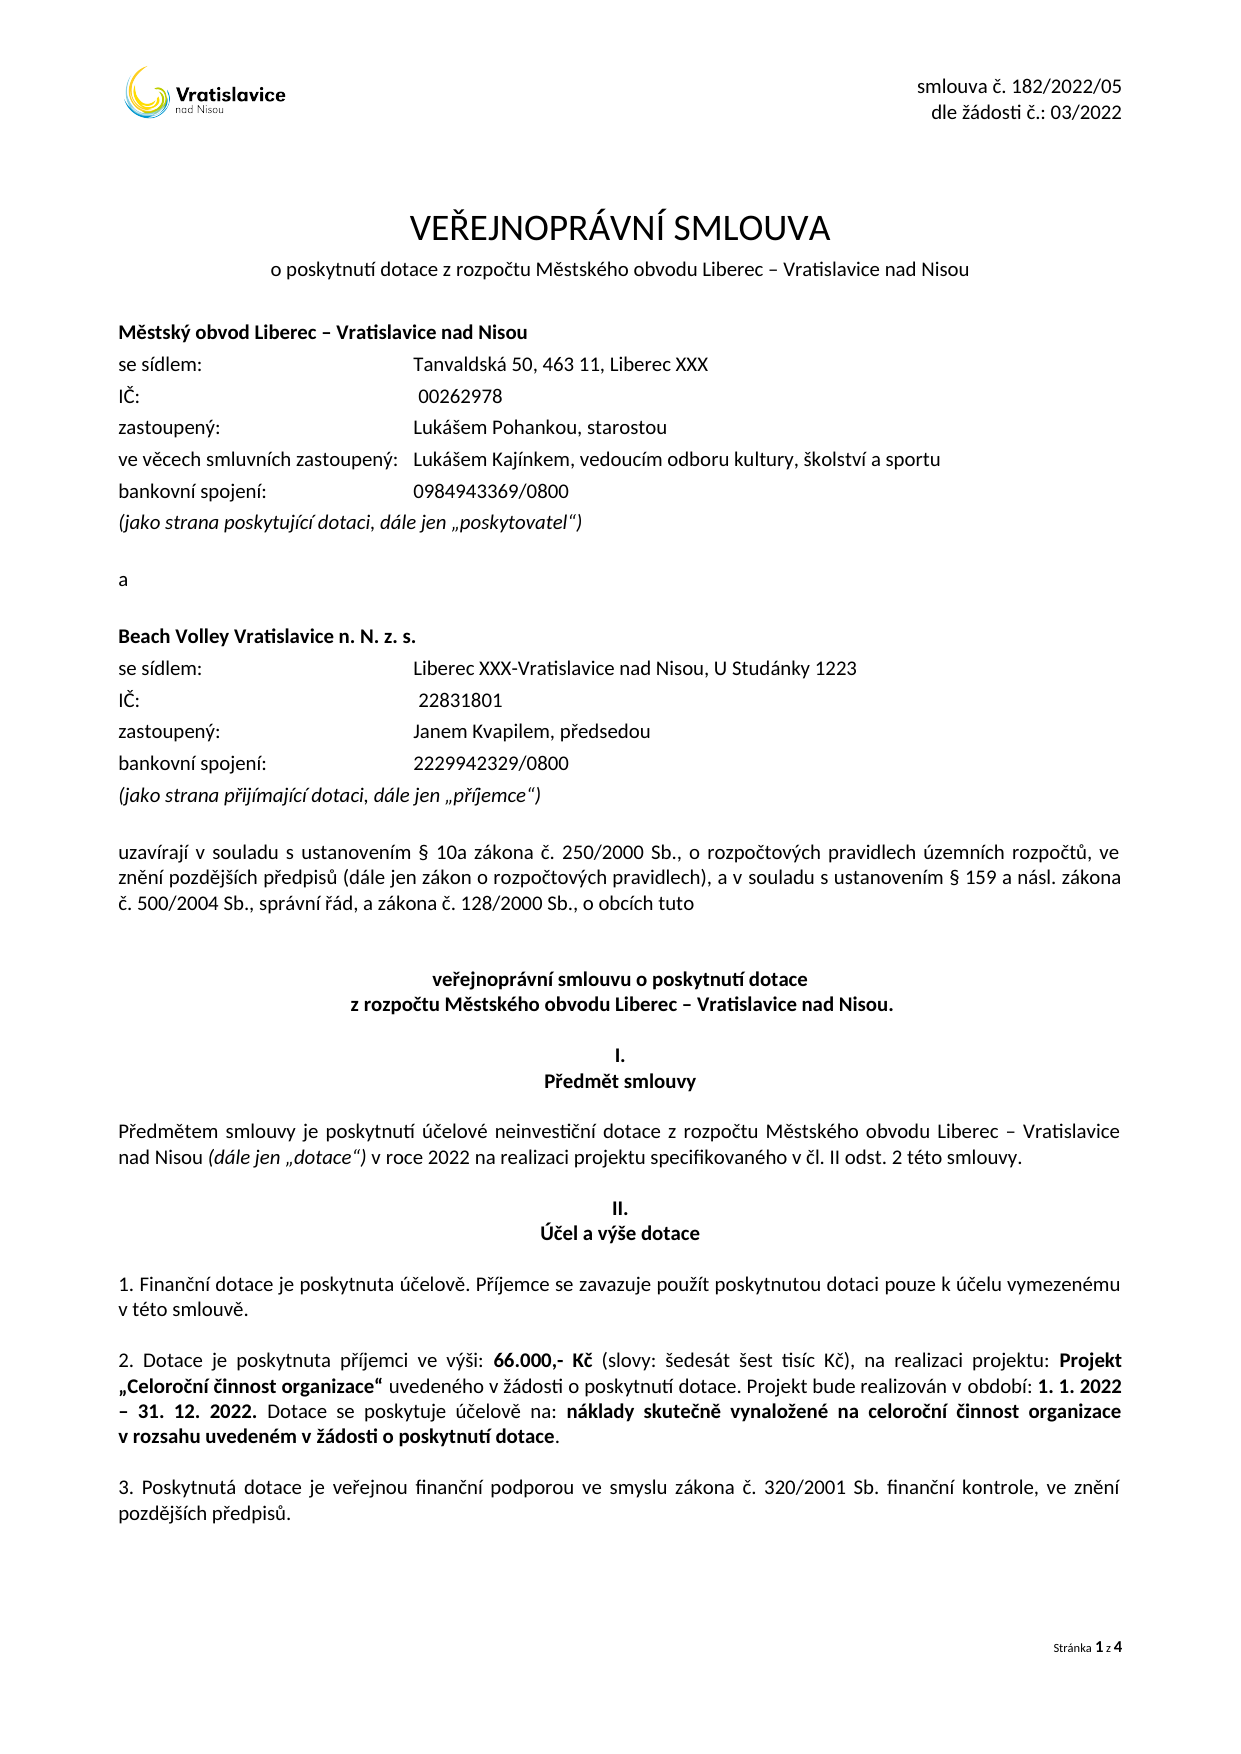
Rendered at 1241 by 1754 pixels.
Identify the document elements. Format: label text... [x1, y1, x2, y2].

text se sídlem: Liberec XXX-Vratislavice nad Nisou, U Studánky 1223 [118, 655, 1117, 681]
text ve věcech smluvních zastoupený: Lukášem Kajínkem, vedoucím odboru kultury, školství a sportu [118, 446, 1117, 472]
picture [118, 60, 291, 124]
text 3. Poskytnutá dotace je veřejnou finanční podporou ve smyslu zákona č. 320/2001 Sb. finanční kontrole, ve znění pozdějších předpisů. [118, 1474, 1122, 1525]
text se sídlem: Tanvaldská 50, 463 11, Liberec XXX [118, 351, 1117, 377]
text IČ: 22831801 [118, 687, 1117, 712]
text veřejnoprávní smlouvu o poskytnutí dotace [118, 966, 1122, 992]
text 2. Dotace je poskytnuta příjemci ve výši: 66.000,- Kč (slovy: šedesát šest tisíc Kč), na realizaci projektu: Projekt „Celoroční činnost organizace“ uvedeného v žádosti o poskytnutí dotace. Projekt bude realizován v období: 1. 1. 2022 – 31. 12. 2022. Dotace se poskytuje účelově na: náklady skutečně vynaložené na celoroční činnost organizace v rozsahu uvedeném v žádosti o poskytnutí dotace. [118, 1347, 1122, 1449]
title VEŘEJNOPRÁVNÍ SMLOUVA [118, 204, 1122, 250]
text Předmětem smlouvy je poskytnutí účelové neinvestiční dotace z rozpočtu Městského obvodu Liberec – Vratislavice nad Nisou (dále jen „dotace“) v roce 2022 na realizaci projektu specifikovaného v čl. II odst. 2 této smlouvy. [118, 1119, 1122, 1169]
text Předmět smlouvy [118, 1068, 1122, 1093]
text zastoupený: Janem Kvapilem, předsedou [118, 719, 1117, 744]
text a [118, 567, 1122, 592]
text z rozpočtu Městského obvodu Liberec – Vratislavice nad Nisou. [118, 992, 1122, 1017]
text bankovní spojení: 0984943369/0800 [118, 478, 1117, 503]
text (jako strana poskytující dotaci, dále jen „poskytovatel“) [118, 509, 1122, 535]
text bankovní spojení: 2229942329/0800 [118, 750, 1117, 776]
text IČ: 00262978 [118, 383, 1117, 408]
title o poskytnutí dotace z rozpočtu Městského obvodu Liberec – Vratislavice nad Nisou [118, 256, 1122, 282]
text Beach Volley Vratislavice n. N. z. s. [118, 624, 1117, 649]
text uzavírají v souladu s ustanovením § 10a zákona č. 250/2000 Sb., o rozpočtových pravidlech územních rozpočtů, ve znění pozdějších předpisů (dále jen zákon o rozpočtových pravidlech), a v souladu s ustanovením § 159 a násl. zákona č. 500/2004 Sb., správní řád, a zákona č. 128/2000 Sb., o obcích tuto [118, 839, 1122, 915]
text Městský obvod Liberec – Vratislavice nad Nisou [118, 319, 1117, 345]
text II. [118, 1195, 1122, 1220]
text I. [118, 1042, 1122, 1068]
text Účel a výše dotace [118, 1220, 1122, 1246]
text (jako strana přijímající dotaci, dále jen „příjemce“) [118, 782, 1122, 807]
text 1. Finanční dotace je poskytnuta účelově. Příjemce se zavazuje použít poskytnutou dotaci pouze k účelu vymezenému v této smlouvě. [118, 1271, 1122, 1322]
text zastoupený: Lukášem Pohankou, starostou [118, 414, 1117, 440]
